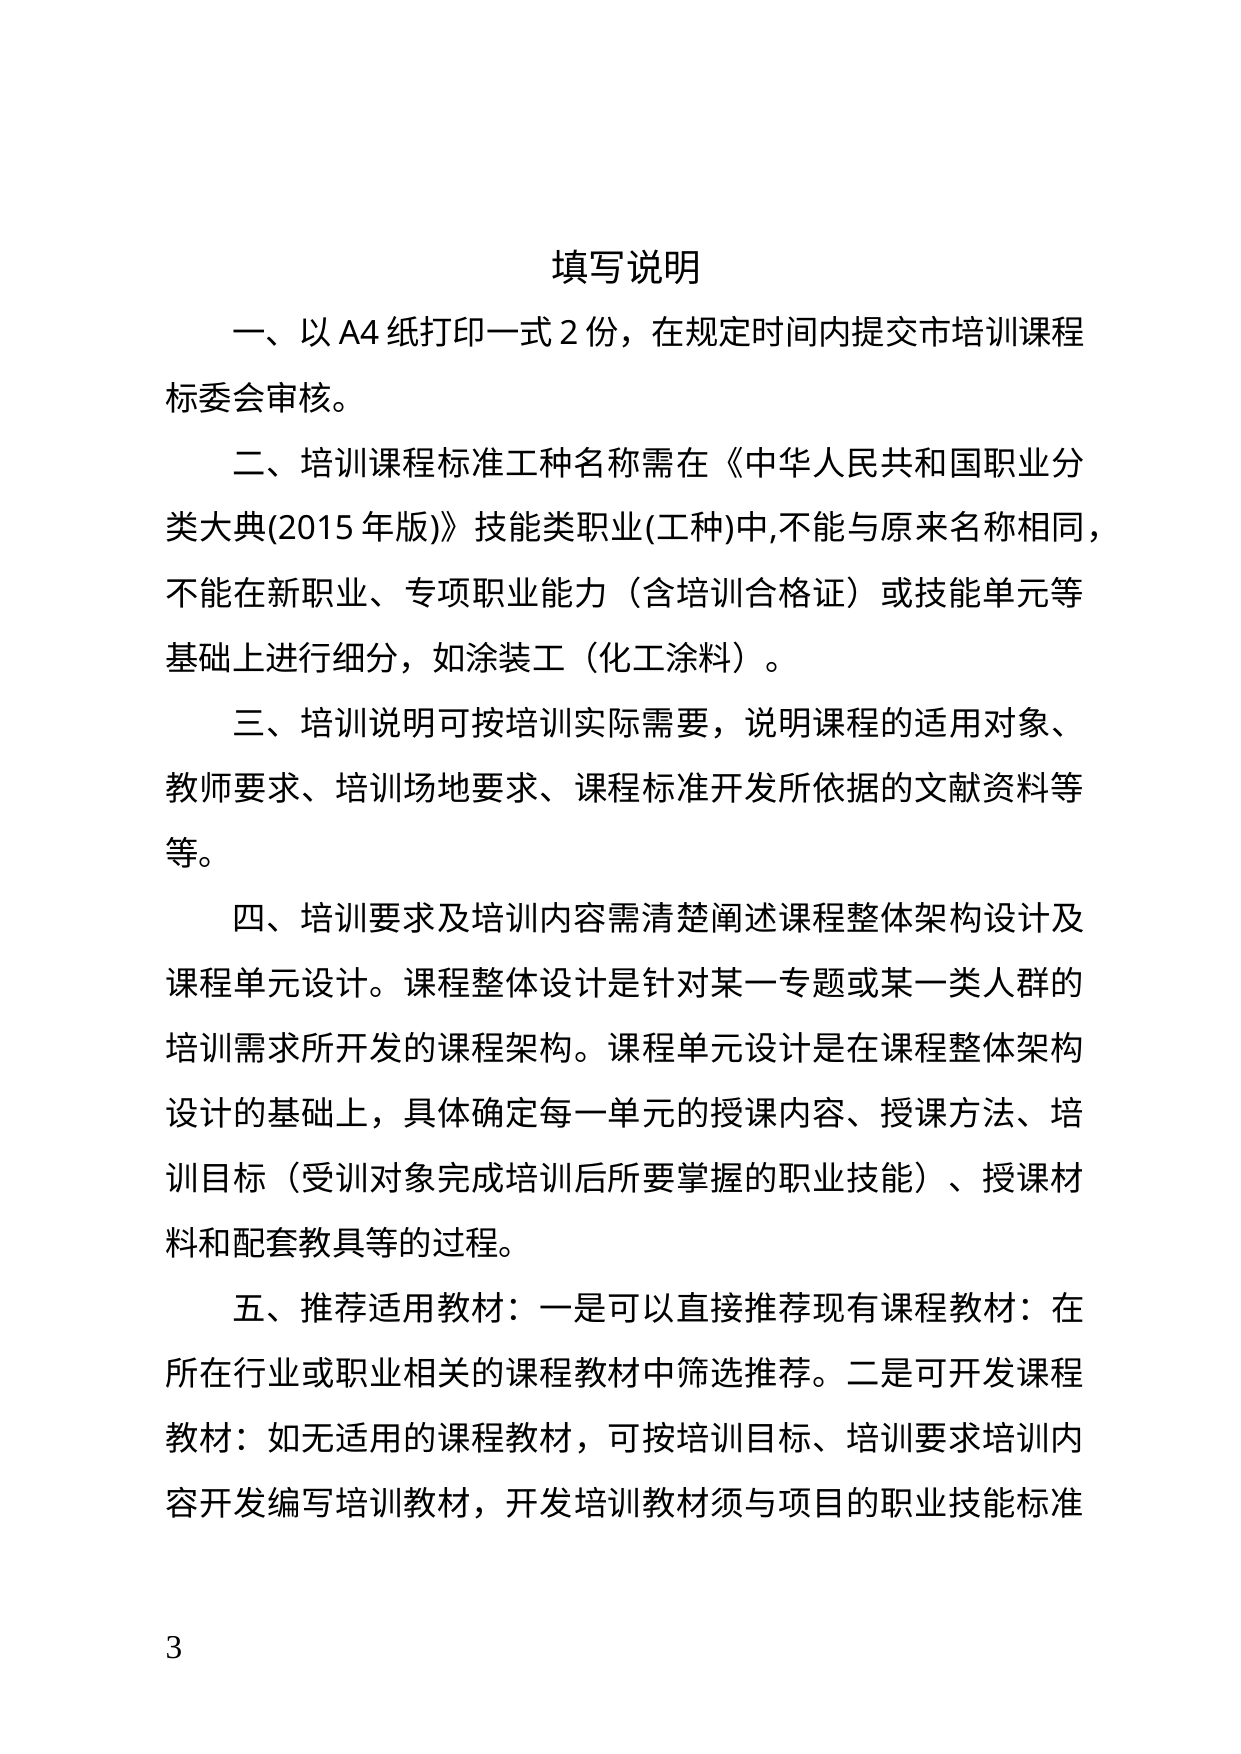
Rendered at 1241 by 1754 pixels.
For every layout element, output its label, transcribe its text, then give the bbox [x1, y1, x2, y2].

text 二、培训课程标准工种名称需在《中华人民共和国职业分类大典(2015年版)》技能类职业(工种)中,不能与原来名称相同，不能在新职业、专项职业能力（含培训合格证）或技能单元等基础上进行细分，如涂装工（化工涂料）。 [165, 428, 1087, 688]
text 一、以A4纸打印一式2份，在规定时间内提交市培训课程标委会审核。 [165, 298, 1087, 428]
text 填写说明 [165, 233, 1087, 298]
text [165, 1273, 1087, 1533]
text 三、培训说明可按培训实际需要，说明课程的适用对象、教师要求、培训场地要求、课程标准开发所依据的文献资料等等。 [165, 688, 1087, 883]
text 四、培训要求及培训内容需清楚阐述课程整体架构设计及课程单元设计。课程整体设计是针对某一专题或某一类人群的培训需求所开发的课程架构。课程单元设计是在课程整体架构设计的基础上，具体确定每一单元的授课内容、授课方法、培训目标（受训对象完成培训后所要掌握的职业技能）、授课材料和配套教具等的过程。 [165, 883, 1087, 1273]
